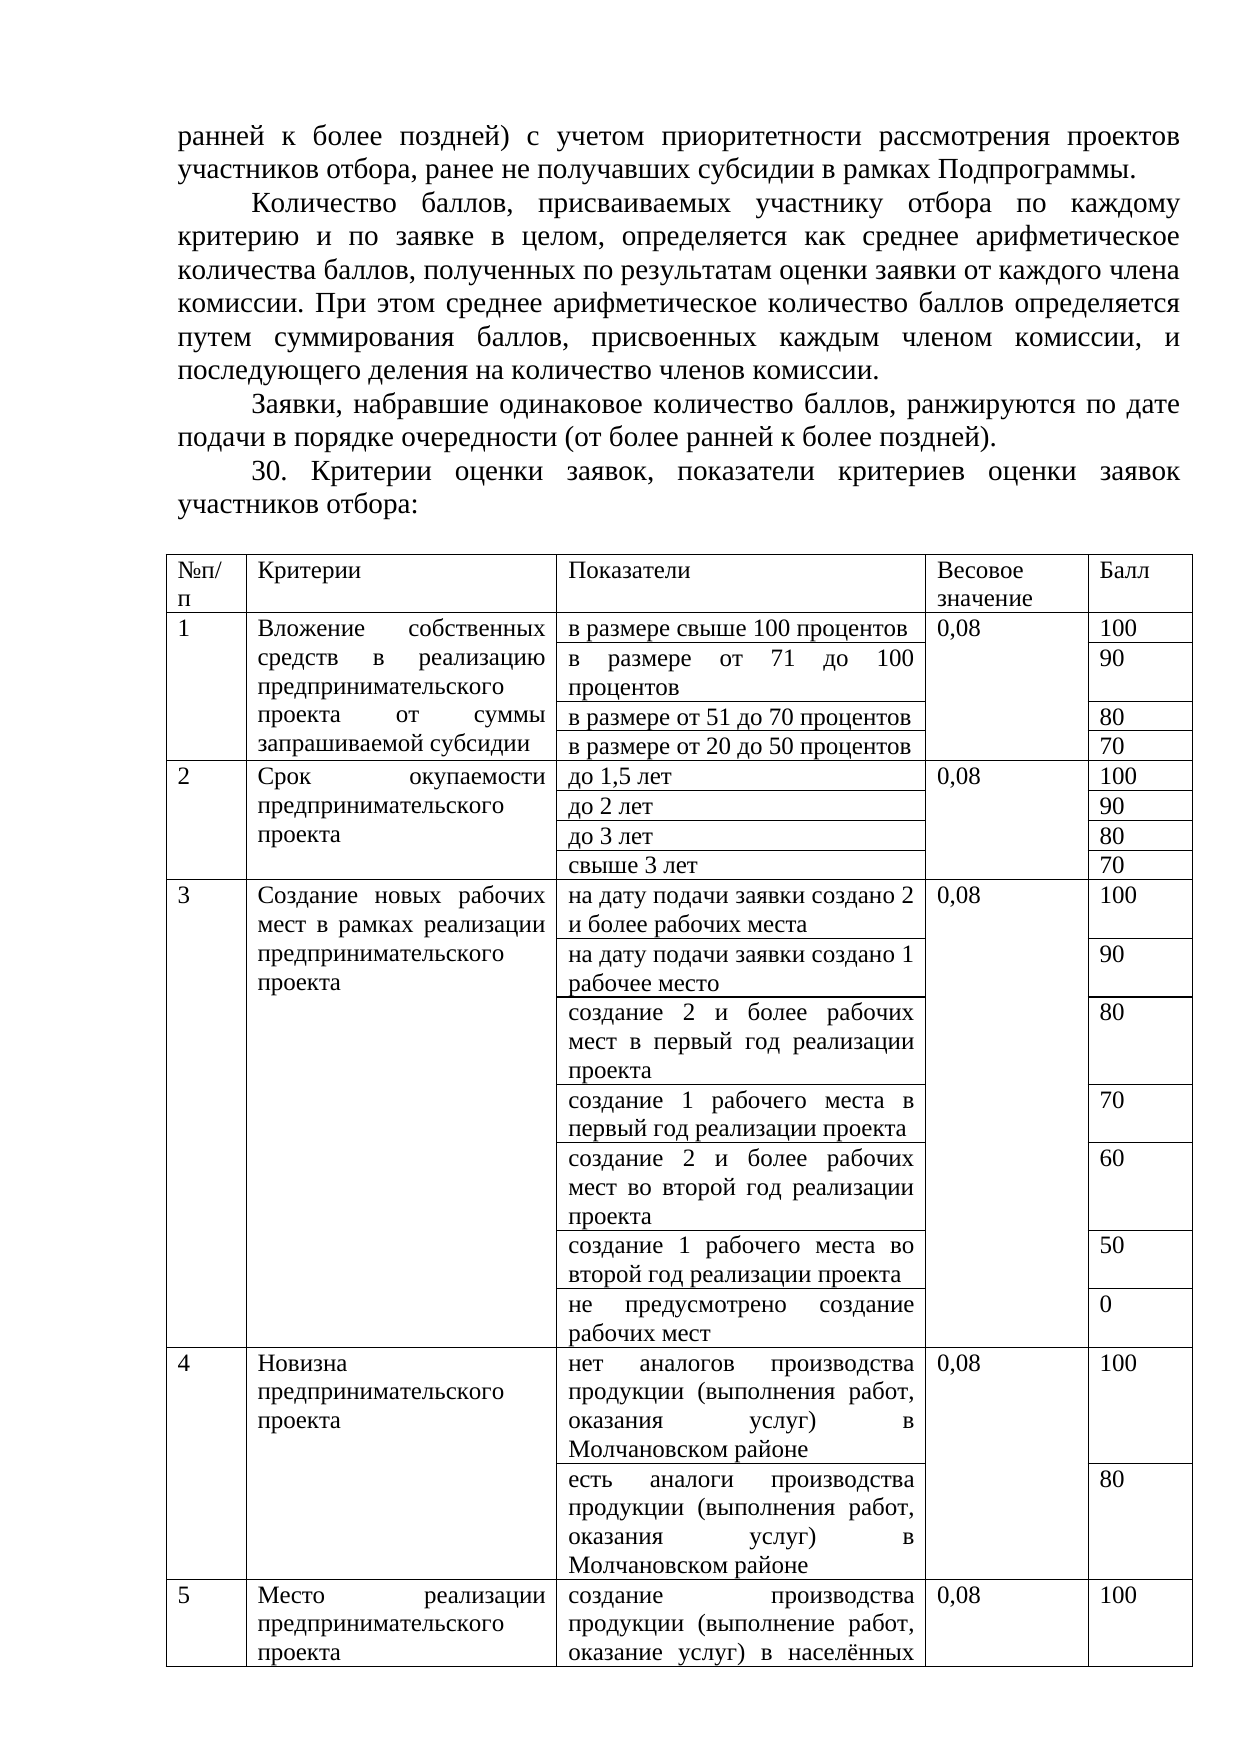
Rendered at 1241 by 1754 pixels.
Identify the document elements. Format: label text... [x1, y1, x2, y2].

table_cell 100 [1089, 1348, 1192, 1463]
text 30. Критерии оценки заявок, показатели критериев оценки заявок участников отбора: [177, 453, 1181, 520]
table_cell в размере от 20 до 50 процентов [557, 731, 925, 760]
table_cell 90 [1089, 791, 1192, 820]
table_cell до 3 лет [557, 821, 925, 849]
table_cell 80 [1089, 821, 1192, 849]
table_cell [557, 1580, 925, 1666]
table_cell 5 [167, 1580, 246, 1666]
table_cell на дату подачи заявки создано 2 и более рабочих места [557, 880, 925, 938]
table_cell не предусмотрено создание рабочих мест [557, 1289, 925, 1347]
table_cell 0,08 [926, 613, 1088, 760]
table_cell 100 [1089, 880, 1192, 938]
table_cell 100 [1089, 761, 1192, 790]
table_cell на дату подачи заявки создано 1 рабочее место [557, 939, 925, 996]
table_cell 0,08 [926, 880, 1088, 1347]
table_cell есть аналоги производства продукции (выполнения работ, оказания услуг) в Молчановском районе [557, 1464, 925, 1579]
table_header Весовое значение [926, 555, 1088, 612]
table_cell 0,08 [926, 1348, 1088, 1579]
table_cell до 2 лет [557, 791, 925, 820]
table_cell Срок окупаемости предпринимательского проекта [247, 761, 556, 879]
table_cell 70 [1089, 851, 1192, 879]
table_cell 3 [167, 880, 246, 1347]
table_cell 90 [1089, 939, 1192, 996]
table_cell 90 [1089, 643, 1192, 701]
table_header Показатели [557, 555, 925, 612]
table_cell 4 [167, 1348, 246, 1579]
table_cell свыше 3 лет [557, 851, 925, 879]
table_cell 1 [167, 613, 246, 760]
table_cell 100 [1089, 1580, 1192, 1666]
table_cell создание 1 рабочего места в первый год реализации проекта [557, 1085, 925, 1142]
table_header №п/п [167, 555, 246, 612]
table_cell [247, 1580, 556, 1666]
table_header Балл [1089, 555, 1192, 612]
table_cell 80 [1089, 1464, 1192, 1579]
table_header Критерии [247, 555, 556, 612]
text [177, 118, 1181, 185]
table_cell 70 [1089, 731, 1192, 760]
table_cell Создание новых рабочих мест в рамках реализации предпринимательского проекта [247, 880, 556, 1347]
table_cell 60 [1089, 1143, 1192, 1229]
text Заявки, набравшие одинаковое количество баллов, ранжируются по дате подачи в порядке очередности (от более ранней к более поздней). [177, 386, 1181, 453]
table_cell в размере от 71 до 100 процентов [557, 643, 925, 701]
table_cell нет аналогов производства продукции (выполнения работ, оказания услуг) в Молчановском районе [557, 1348, 925, 1463]
table_cell 50 [1089, 1231, 1192, 1288]
table_cell 70 [1089, 1085, 1192, 1142]
table_cell 0 [1089, 1289, 1192, 1347]
table_cell Новизна предпринимательского проекта [247, 1348, 556, 1579]
table_cell создание 2 и более рабочих мест во второй год реализации проекта [557, 1143, 925, 1229]
table_cell 0,08 [926, 761, 1088, 879]
table_cell 80 [1089, 702, 1192, 730]
table_cell 2 [167, 761, 246, 879]
table_cell создание 1 рабочего места во второй год реализации проекта [557, 1231, 925, 1288]
text Количество баллов, присваиваемых участнику отбора по каждому критерию и по заявке в целом, определяется как среднее арифметическое количества баллов, полученных по результатам оценки заявки от каждого члена комиссии. При этом среднее арифметическое количество баллов определяется путем суммирования баллов, присвоенных каждым членом комиссии, и последующего деления на количество членов комиссии. [177, 185, 1181, 386]
table_cell 0,08 [926, 1580, 1088, 1666]
table_cell в размере от 51 до 70 процентов [557, 702, 925, 730]
table_cell Вложение собственных средств в реализацию предпринимательского проекта от суммы запрашиваемой субсидии [247, 613, 556, 760]
table_cell создание 2 и более рабочих мест в первый год реализации проекта [557, 998, 925, 1084]
table_cell 100 [1089, 613, 1192, 642]
table_cell до 1,5 лет [557, 761, 925, 790]
table_cell в размере свыше 100 процентов [557, 613, 925, 642]
table_cell 80 [1089, 998, 1192, 1084]
